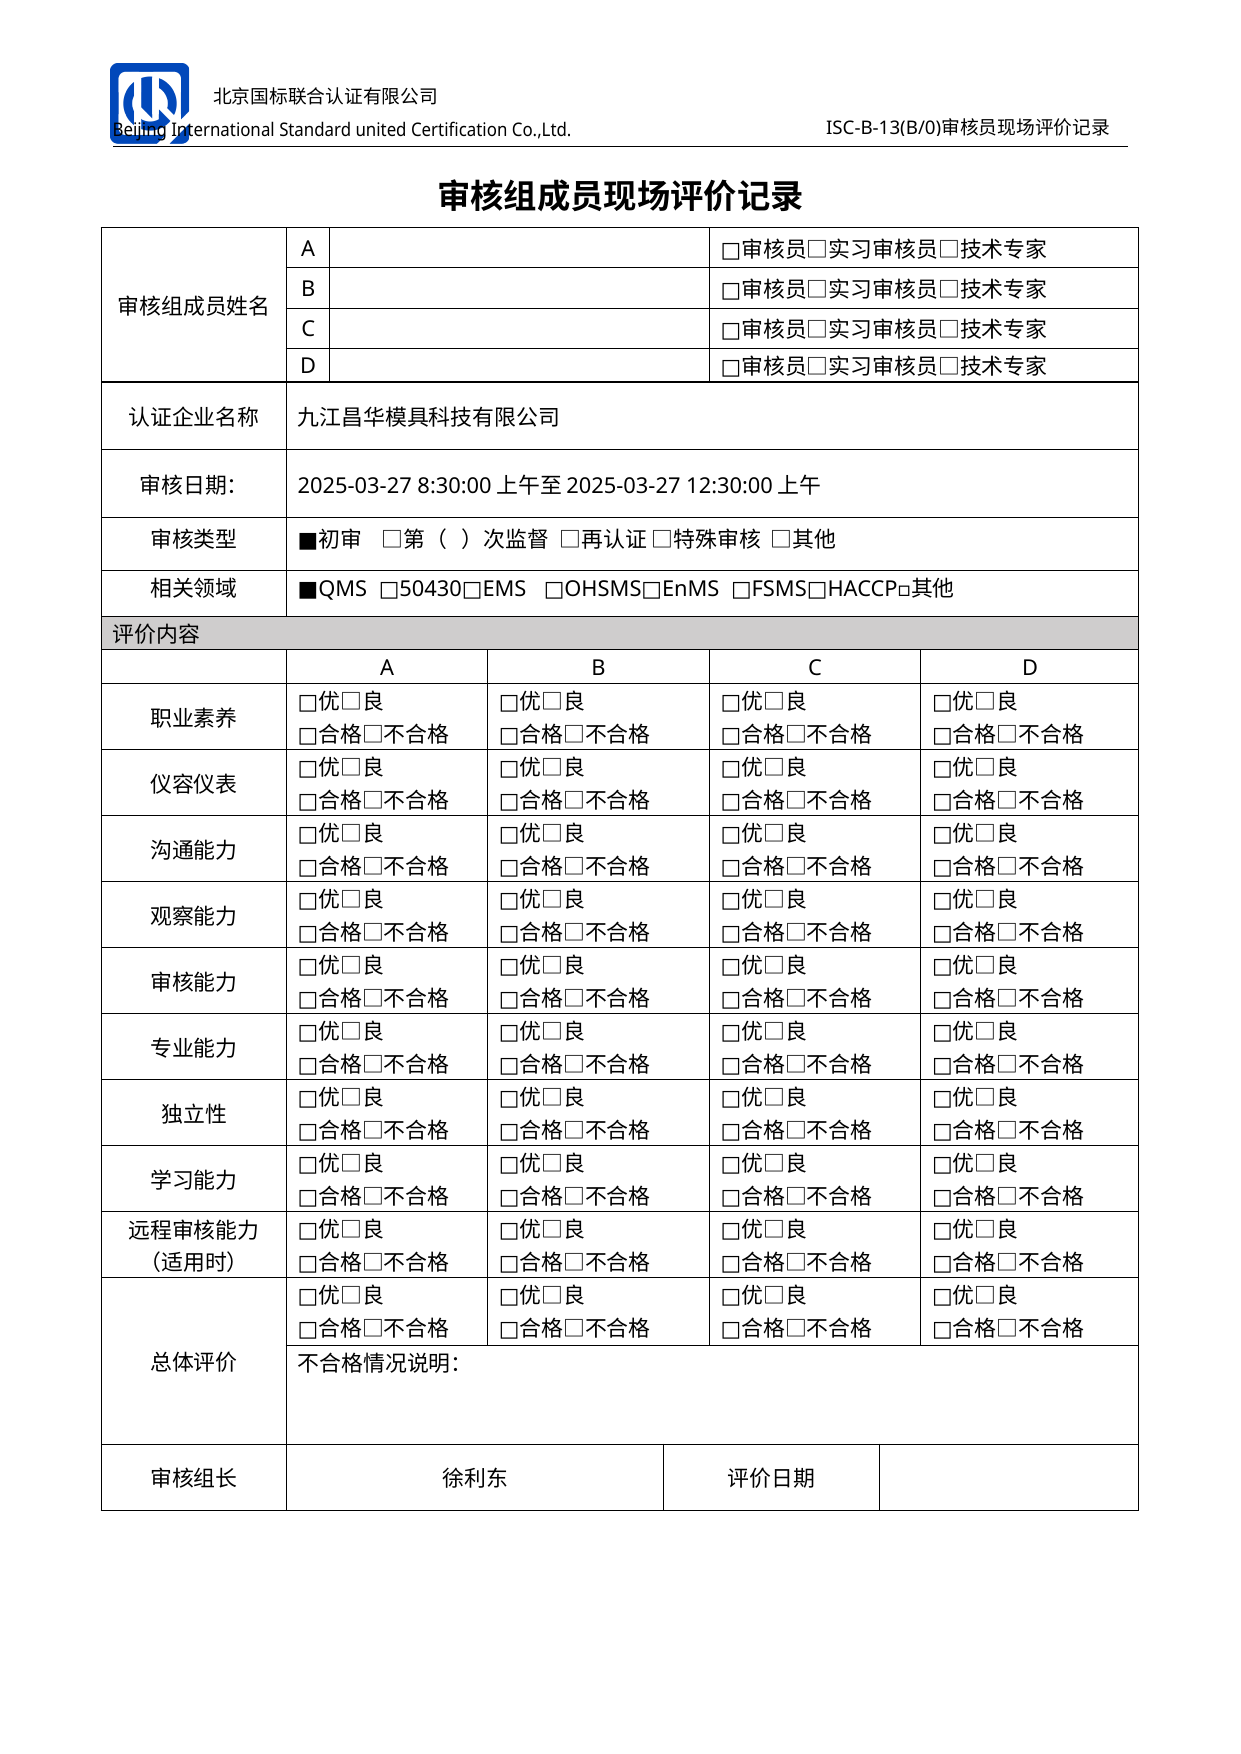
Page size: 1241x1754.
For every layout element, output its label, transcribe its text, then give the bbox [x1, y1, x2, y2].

table_cell □优□良 □合格□不合格 [287, 882, 487, 947]
table_cell 评价日期 [664, 1445, 879, 1509]
table_cell □优□良 □合格□不合格 [488, 948, 709, 1013]
table_cell □优□良 □合格□不合格 [488, 684, 709, 749]
table_cell □优□良 □合格□不合格 [921, 1080, 1138, 1145]
table_cell 学习能力 [102, 1146, 286, 1211]
table_cell □优□良 □合格□不合格 [488, 1014, 709, 1079]
table_cell □优□良 □合格□不合格 [287, 1080, 487, 1145]
table_cell [330, 268, 709, 308]
table_cell □优□良 □合格□不合格 [710, 816, 920, 881]
table_cell 审核能力 [102, 948, 286, 1013]
table_cell □优□良 □合格□不合格 [488, 1278, 709, 1345]
table_header [330, 228, 709, 267]
table_cell □优□良 □合格□不合格 [287, 684, 487, 749]
table_cell 审核类型 [102, 518, 286, 570]
table_cell 评价内容 [102, 617, 1138, 649]
table_cell 仪容仪表 [102, 750, 286, 815]
table_cell □优□良 □合格□不合格 [921, 684, 1138, 749]
table_cell □优□良 □合格□不合格 [710, 1014, 920, 1079]
table_cell □优□良 □合格□不合格 [921, 1014, 1138, 1079]
table_cell □优□良 □合格□不合格 [287, 1212, 487, 1277]
table_cell □优□良 □合格□不合格 [710, 684, 920, 749]
table_cell A [287, 650, 487, 683]
table_cell C [710, 650, 920, 683]
table_cell [102, 650, 286, 683]
table_cell □优□良 □合格□不合格 [287, 816, 487, 881]
table_cell 九江昌华模具科技有限公司 [287, 383, 1138, 449]
table_cell □优□良 □合格□不合格 [921, 1146, 1138, 1211]
table_cell 远程审核能力 （适用时） [102, 1212, 286, 1277]
table_cell □优□良 □合格□不合格 [921, 1278, 1138, 1345]
picture [110, 63, 190, 144]
table_cell [880, 1445, 1138, 1509]
table_cell 专业能力 [102, 1014, 286, 1079]
table_cell □审核员□实习审核员□技术专家 [710, 309, 1138, 348]
table_cell [330, 349, 709, 381]
text 审核组成员现场评价记录 [112, 162, 1128, 227]
table_cell □优□良 □合格□不合格 [921, 882, 1138, 947]
table_header A [287, 228, 329, 267]
table_cell □优□良 □合格□不合格 [921, 1212, 1138, 1277]
table_cell □优□良 □合格□不合格 [488, 1212, 709, 1277]
table_cell □优□良 □合格□不合格 [710, 1146, 920, 1211]
table_cell 职业素养 [102, 684, 286, 749]
table_cell 认证企业名称 [102, 383, 286, 449]
table_cell □优□良 □合格□不合格 [710, 882, 920, 947]
table_cell □审核员□实习审核员□技术专家 [710, 268, 1138, 308]
table_header □审核员□实习审核员□技术专家 [710, 228, 1138, 267]
table_cell □优□良 □合格□不合格 [488, 750, 709, 815]
table_cell □优□良 □合格□不合格 [488, 1146, 709, 1211]
table_cell 观察能力 [102, 882, 286, 947]
table_cell 不合格情况说明： [287, 1346, 1138, 1443]
table_cell □优□良 □合格□不合格 [921, 816, 1138, 881]
table_cell □优□良 □合格□不合格 [710, 750, 920, 815]
table_cell □优□良 □合格□不合格 [710, 1080, 920, 1145]
table_cell ■QMS □50430□EMS □OHSMS□EnMS □FSMS□HACCP□其他 [287, 571, 1138, 616]
table_cell □优□良 □合格□不合格 [488, 1080, 709, 1145]
table_cell 独立性 [102, 1080, 286, 1145]
table_cell [330, 309, 709, 348]
table_cell □优□良 □合格□不合格 [921, 948, 1138, 1013]
table_cell □优□良 □合格□不合格 [287, 948, 487, 1013]
table_cell □优□良 □合格□不合格 [488, 882, 709, 947]
table_cell □优□良 □合格□不合格 [287, 1278, 487, 1345]
table_header 审核组成员姓名 [102, 228, 286, 381]
table_cell 总体评价 [102, 1278, 286, 1443]
table_cell ■初审 □第（ ）次监督 □再认证 □特殊审核 □其他 [287, 518, 1138, 570]
table_cell □优□良 □合格□不合格 [287, 1014, 487, 1079]
table_cell B [488, 650, 709, 683]
table_cell □优□良 □合格□不合格 [488, 816, 709, 881]
table_cell 徐利东 [287, 1445, 663, 1509]
table_cell □优□良 □合格□不合格 [287, 750, 487, 815]
table_cell D [921, 650, 1138, 683]
table_cell 2025-03-27 8:30:00上午至2025-03-27 12:30:00上午 [287, 450, 1138, 517]
table_cell □优□良 □合格□不合格 [921, 750, 1138, 815]
table_cell C [287, 309, 329, 348]
table_cell □优□良 □合格□不合格 [710, 1278, 920, 1345]
table_cell □优□良 □合格□不合格 [710, 948, 920, 1013]
table_cell □优□良 □合格□不合格 [710, 1212, 920, 1277]
table_cell □优□良 □合格□不合格 [287, 1146, 487, 1211]
table_cell □审核员□实习审核员□技术专家 [710, 349, 1138, 381]
table_cell B [287, 268, 329, 308]
table_cell 审核组长 [102, 1445, 286, 1509]
table_cell 审核日期： [102, 450, 286, 517]
table_cell D [287, 349, 329, 381]
table_cell 相关领域 [102, 571, 286, 616]
table_cell 沟通能力 [102, 816, 286, 881]
